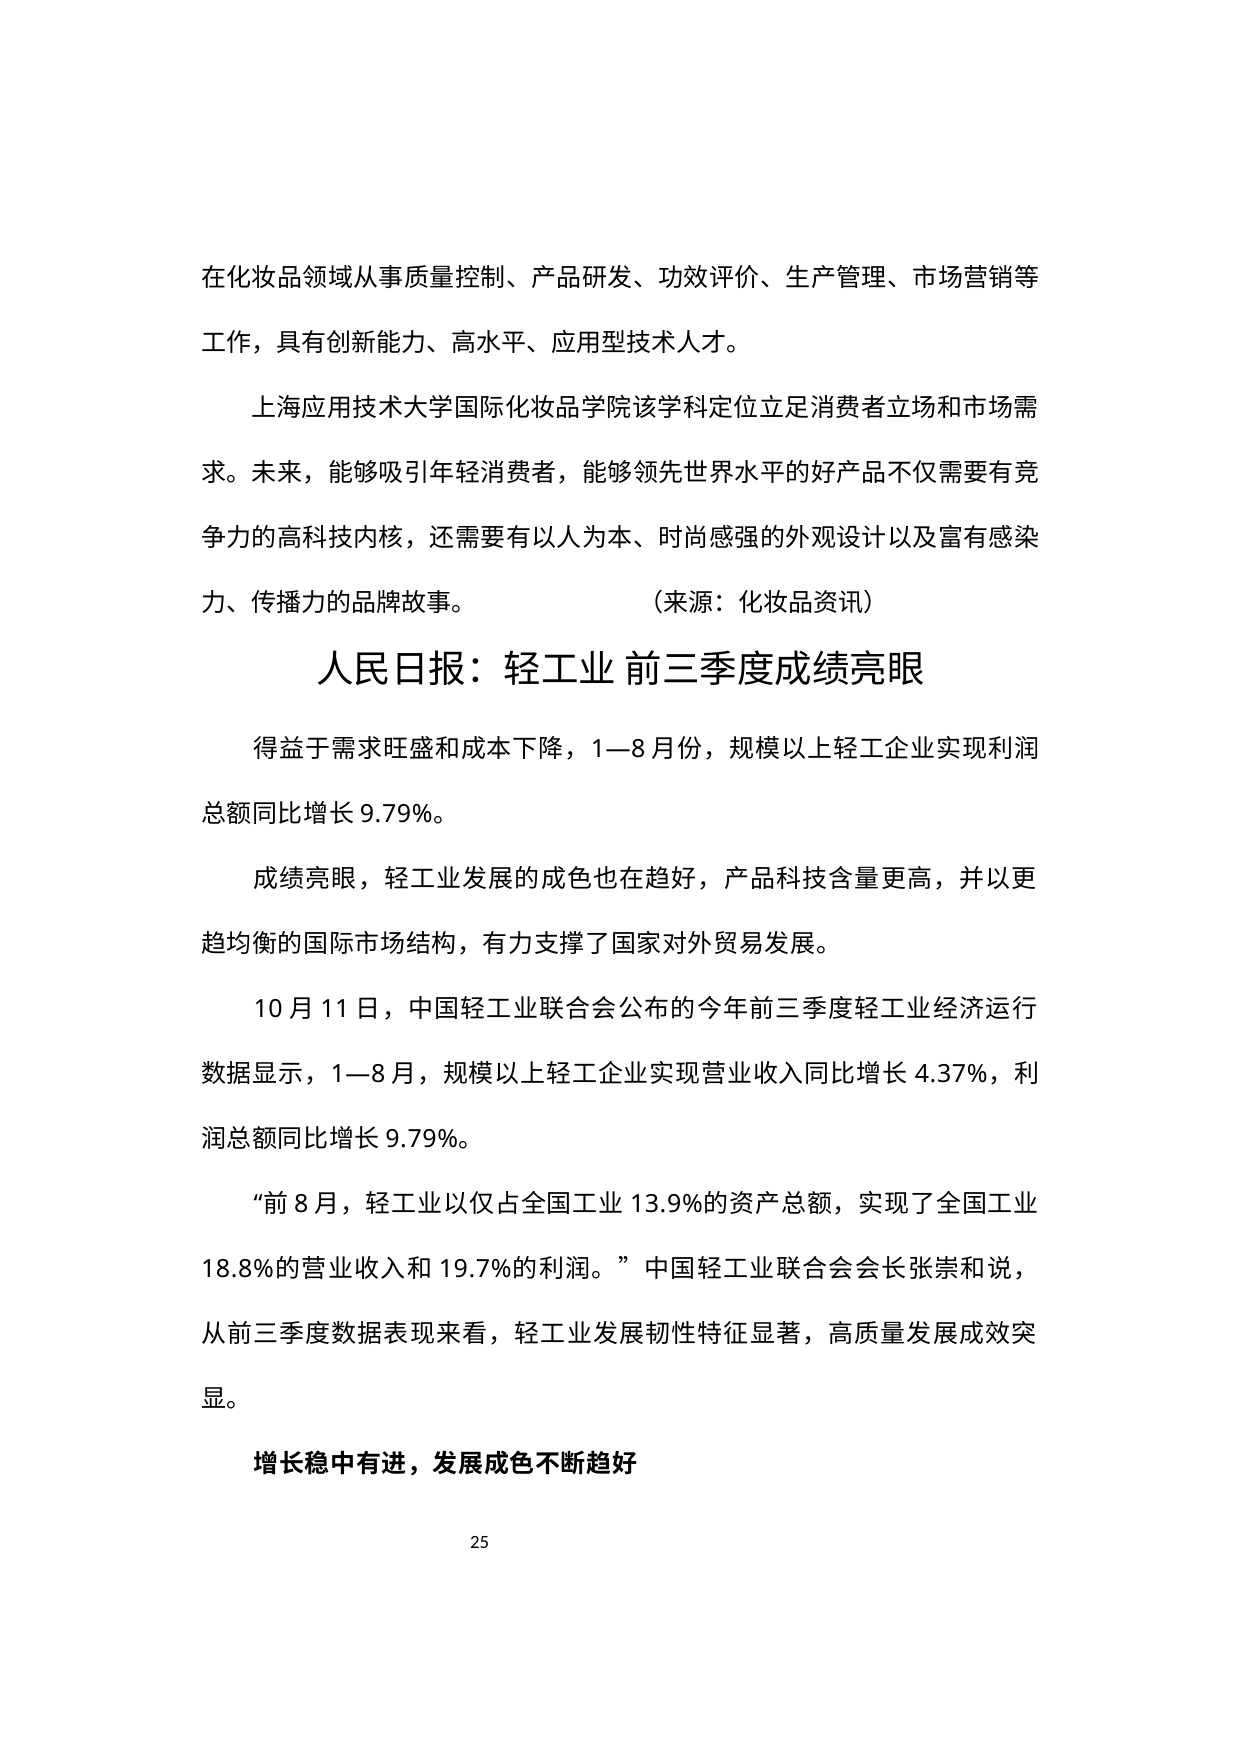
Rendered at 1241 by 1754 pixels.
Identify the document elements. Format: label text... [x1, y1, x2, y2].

text 成绩亮眼，轻工业发展的成色也在趋好，产品科技含量更高，并以更趋均衡的国际市场结构，有力支撑了国家对外贸易发展。 [201, 844, 1039, 974]
text “前8月，轻工业以仅占全国工业13.9%的资产总额，实现了全国工业18.8%的营业收入和19.7%的利润。”中国轻工业联合会会长张崇和说，从前三季度数据表现来看，轻工业发展韧性特征显著，高质量发展成效突显。 [201, 1169, 1039, 1429]
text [201, 243, 1039, 373]
text 人民日报：轻工业 前三季度成绩亮眼 [201, 633, 1039, 698]
text 增长稳中有进，发展成色不断趋好 [201, 1429, 1039, 1494]
text 得益于需求旺盛和成本下降，1—8月份，规模以上轻工企业实现利润总额同比增长9.79%。 [201, 714, 1039, 844]
text 10月11日，中国轻工业联合会公布的今年前三季度轻工业经济运行数据显示，1—8月，规模以上轻工企业实现营业收入同比增长4.37%，利润总额同比增长9.79%。 [201, 974, 1039, 1169]
text 上海应用技术大学国际化妆品学院该学科定位立足消费者立场和市场需求。未来，能够吸引年轻消费者，能够领先世界水平的好产品不仅需要有竞争力的高科技内核，还需要有以人为本、时尚感强的外观设计以及富有感染力、传播力的品牌故事。 （来源：化妆品资讯） [201, 373, 1039, 633]
